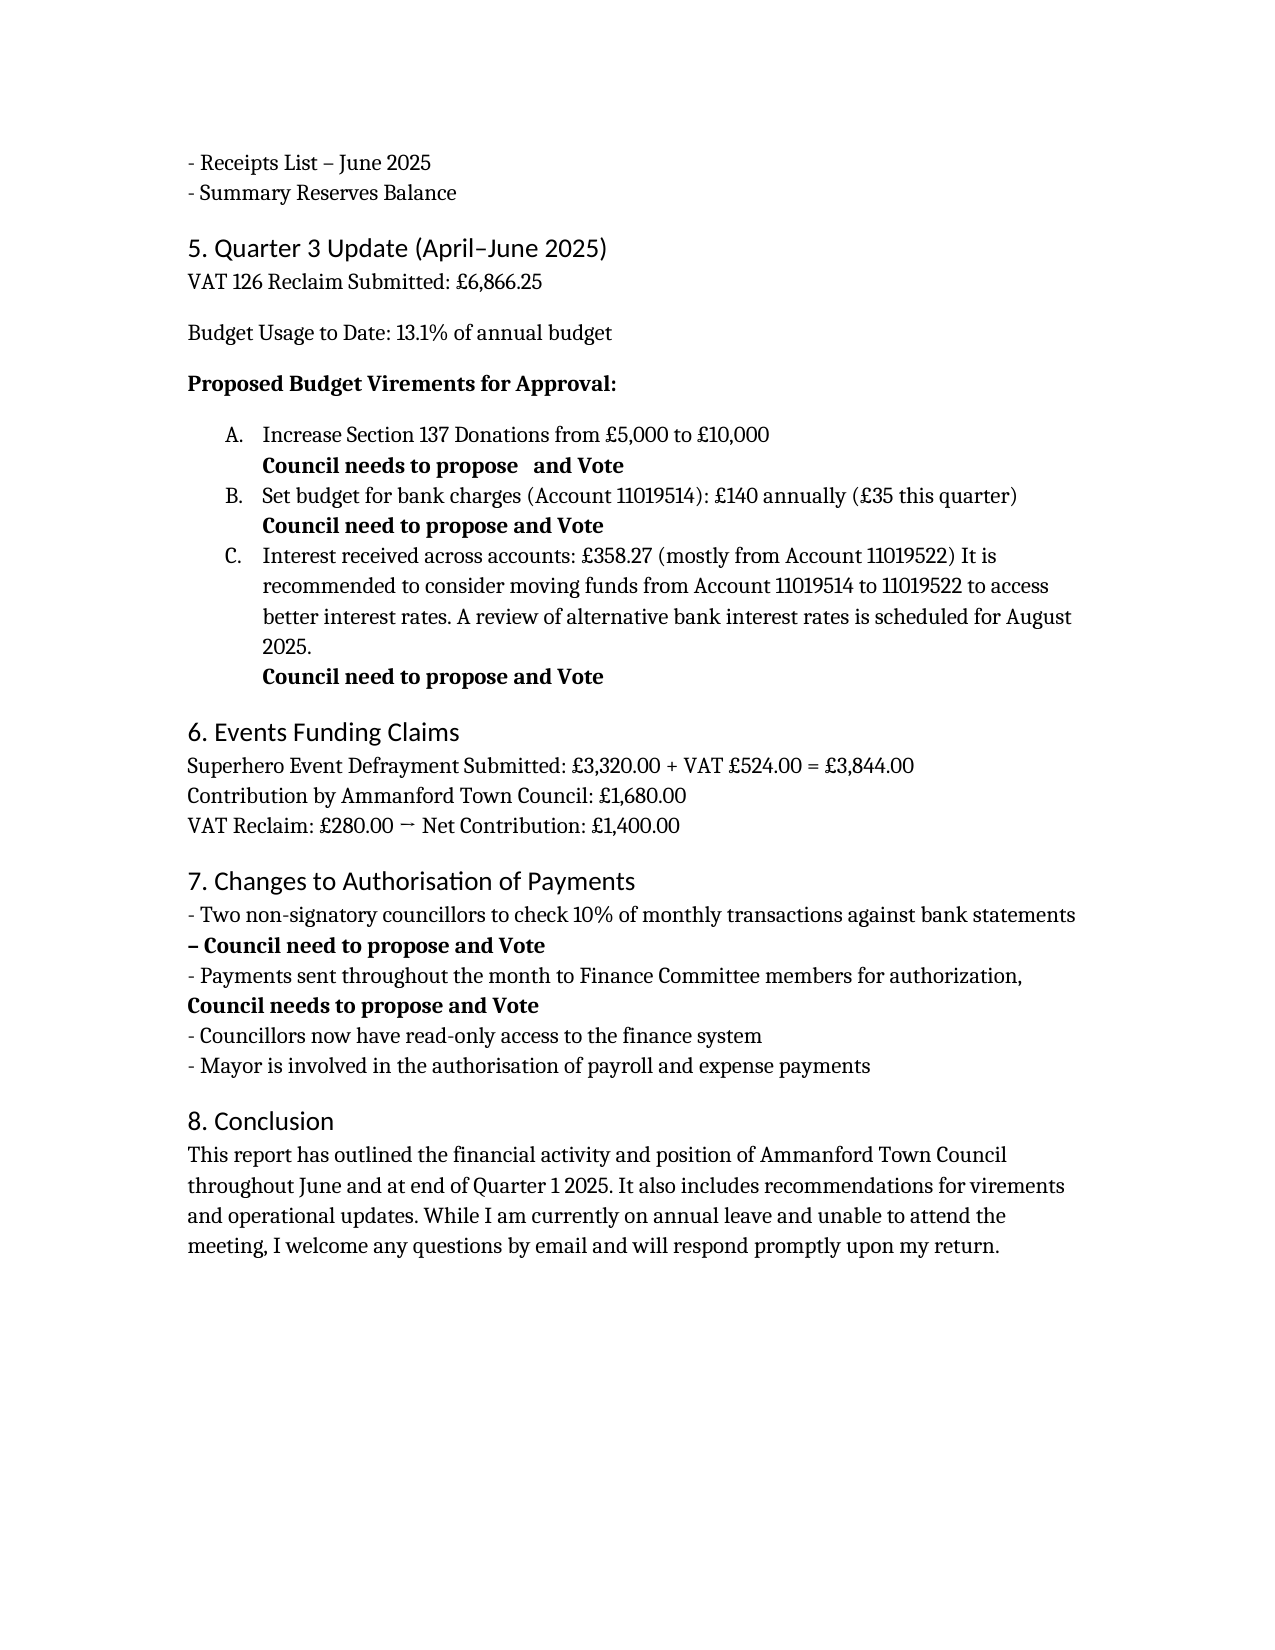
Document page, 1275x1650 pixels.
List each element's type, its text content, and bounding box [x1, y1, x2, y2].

text VAT 126 Reclaim Submitted: £6,866.25 [187, 269, 1087, 296]
subtitle 5. Quarter 3 Update (April–June 2025) [187, 231, 1087, 264]
list Interest received across accounts: £358.27 (mostly from Account 11019522) It is recommended to consider moving funds from Account 11019514 to 11019522 to access better interest rates. A review of alternative bank interest rates is scheduled for August 2025. [225, 543, 1087, 660]
text - Two non-signatory councillors to check 10% of monthly transactions against bank statements – Council need to propose and Vote - Payments sent throughout the month to Finance Committee members for authorization, Council needs to propose and Vote - Councillors now have read-only access to the finance system - Mayor is involved in the authorisation of payroll and expense payments [187, 902, 1087, 1080]
text VAT Reclaim: £280.00 → Net Contribution: £1,400.00 [187, 813, 1087, 840]
list Increase Section 137 Donations from £5,000 to £10,000 [225, 422, 1087, 449]
subtitle 7. Changes to Authorisation of Payments [187, 864, 1087, 897]
subtitle 6. Events Funding Claims [187, 715, 1087, 748]
list Set budget for bank charges (Account 11019514): £140 annually (£35 this quarter) Council need to propose and Vote [225, 483, 1087, 539]
text Budget Usage to Date: 13.1% of annual budget [187, 320, 1087, 347]
list Council need to propose and Vote [262, 664, 1087, 690]
text This report has outlined the financial activity and position of Ammanford Town Council throughout June and at end of Quarter 1 2025. It also includes recommendations for virements and operational updates. While I am currently on annual leave and unable to attend the meeting, I welcome any questions by email and will respond promptly upon my return. [187, 1142, 1087, 1259]
text Superhero Event Defrayment Submitted: £3,320.00 + VAT £524.00 = £3,844.00 [187, 753, 1087, 779]
text Proposed Budget Virements for Approval: [187, 371, 1087, 398]
list Council needs to propose and Vote [262, 452, 1087, 479]
text Contribution by Ammanford Town Council: £1,680.00 [187, 783, 1087, 809]
subtitle 8. Conclusion [187, 1104, 1087, 1137]
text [187, 150, 1087, 207]
